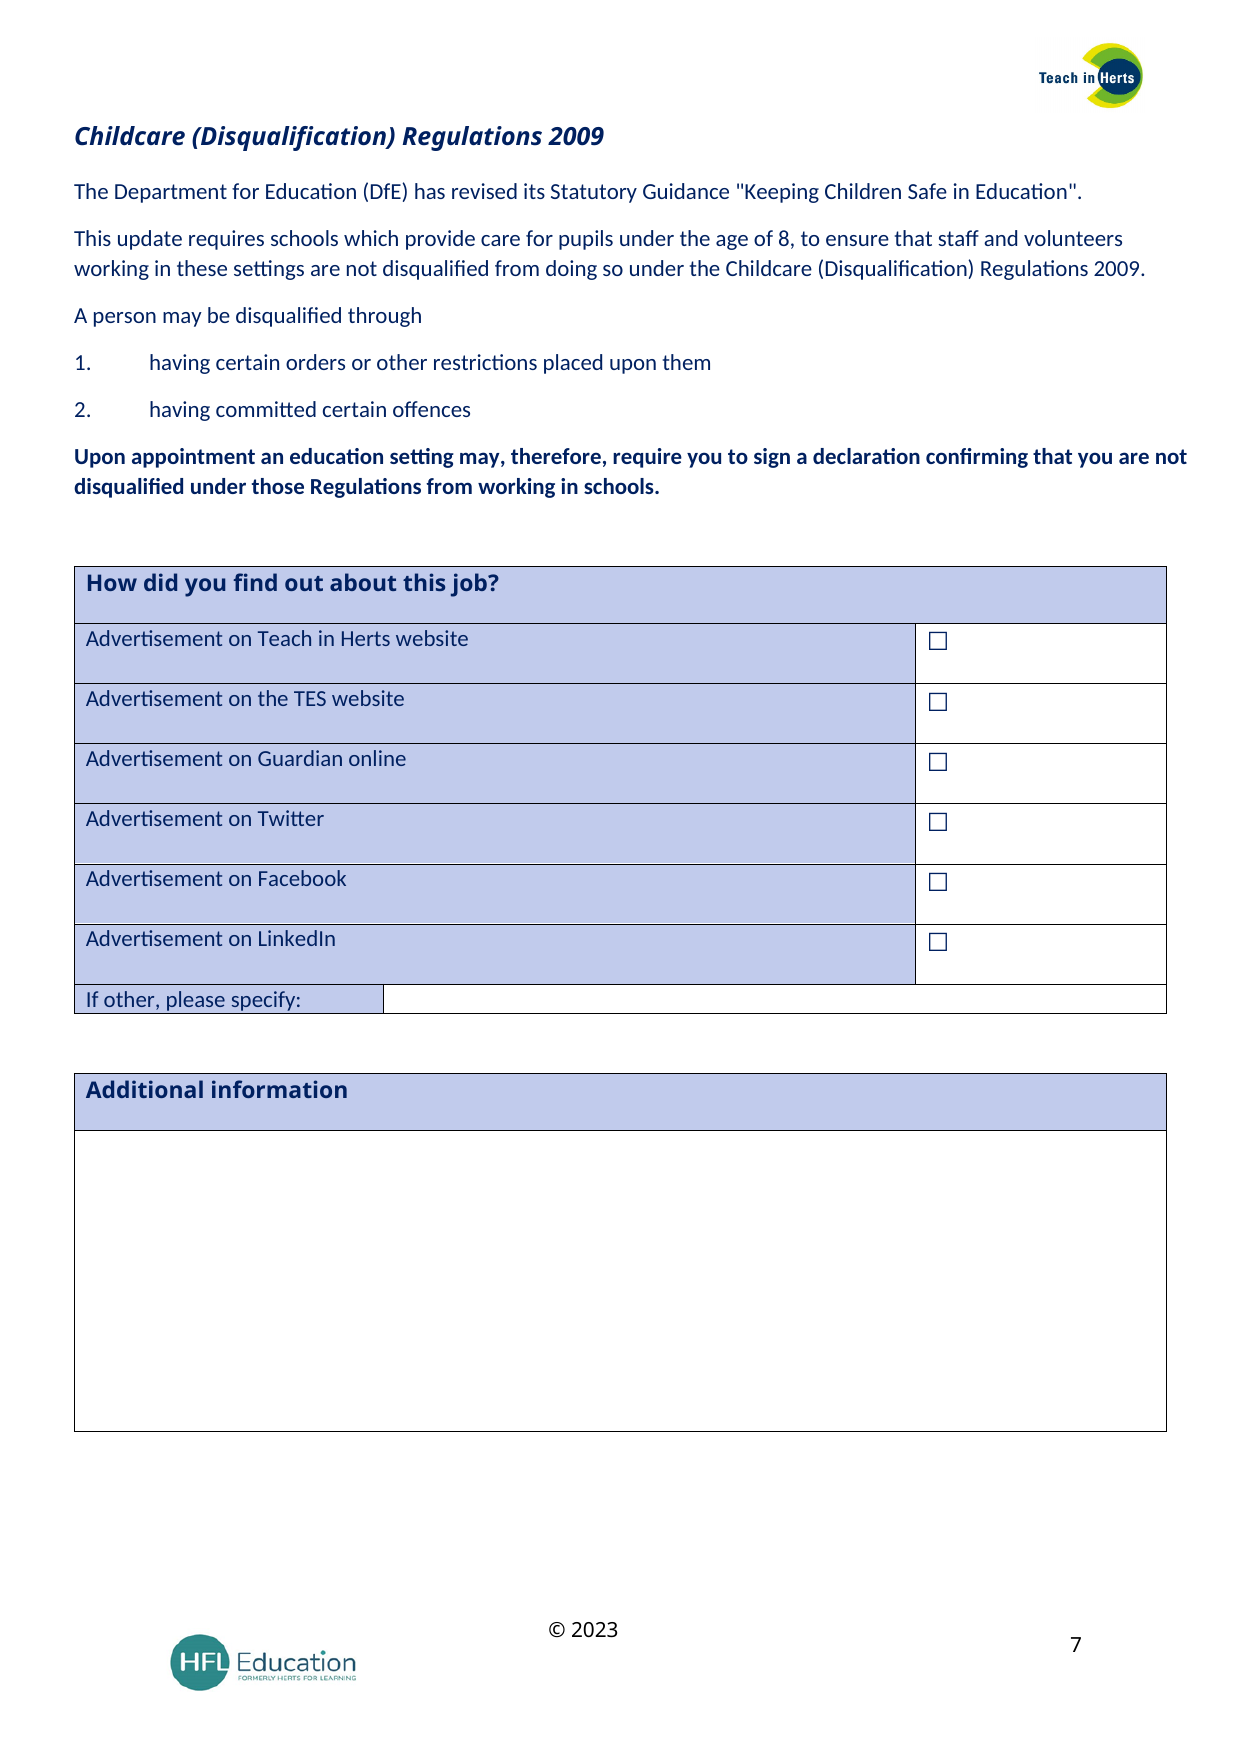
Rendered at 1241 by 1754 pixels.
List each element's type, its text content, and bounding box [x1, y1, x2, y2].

text 2. having committed certain offences [74, 395, 1196, 423]
table_cell If other, please specify: [75, 985, 383, 1013]
text This update requires schools which provide care for pupils under the age of 8, to ensure that staff and volunteers working in these settings are not disqualified from doing so under the Childcare (Disqualification) Regulations 2009. [74, 224, 1196, 282]
subtitle Childcare (Disqualification) Regulations 2009 [74, 118, 1196, 152]
table_cell Advertisement on Facebook [75, 865, 915, 923]
table_cell Advertisement on the TES website [75, 684, 915, 743]
text 1. having certain orders or other restrictions placed upon them [74, 348, 1196, 376]
table_cell [384, 985, 1166, 1013]
table_header Additional information [75, 1074, 1166, 1130]
table_cell Advertisement on Twitter [75, 804, 915, 863]
picture [1033, 37, 1146, 112]
text A person may be disqualified through [74, 301, 1196, 329]
table_cell [75, 1131, 1166, 1431]
table_cell Advertisement on Guardian online [75, 744, 915, 803]
text Upon appointment an education setting may, therefore, require you to sign a declaration confirming that you are not disqualified under those Regulations from working in schools. [74, 442, 1196, 500]
table_cell Advertisement on LinkedIn [75, 925, 915, 984]
table_cell Advertisement on Teach in Herts website [75, 624, 915, 683]
text The Department for Education (DfE) has revised its Statutory Guidance "Keeping Children Safe in Education". [74, 177, 1196, 205]
table_header How did you find out about this job? [75, 567, 1166, 623]
picture [165, 1628, 356, 1691]
